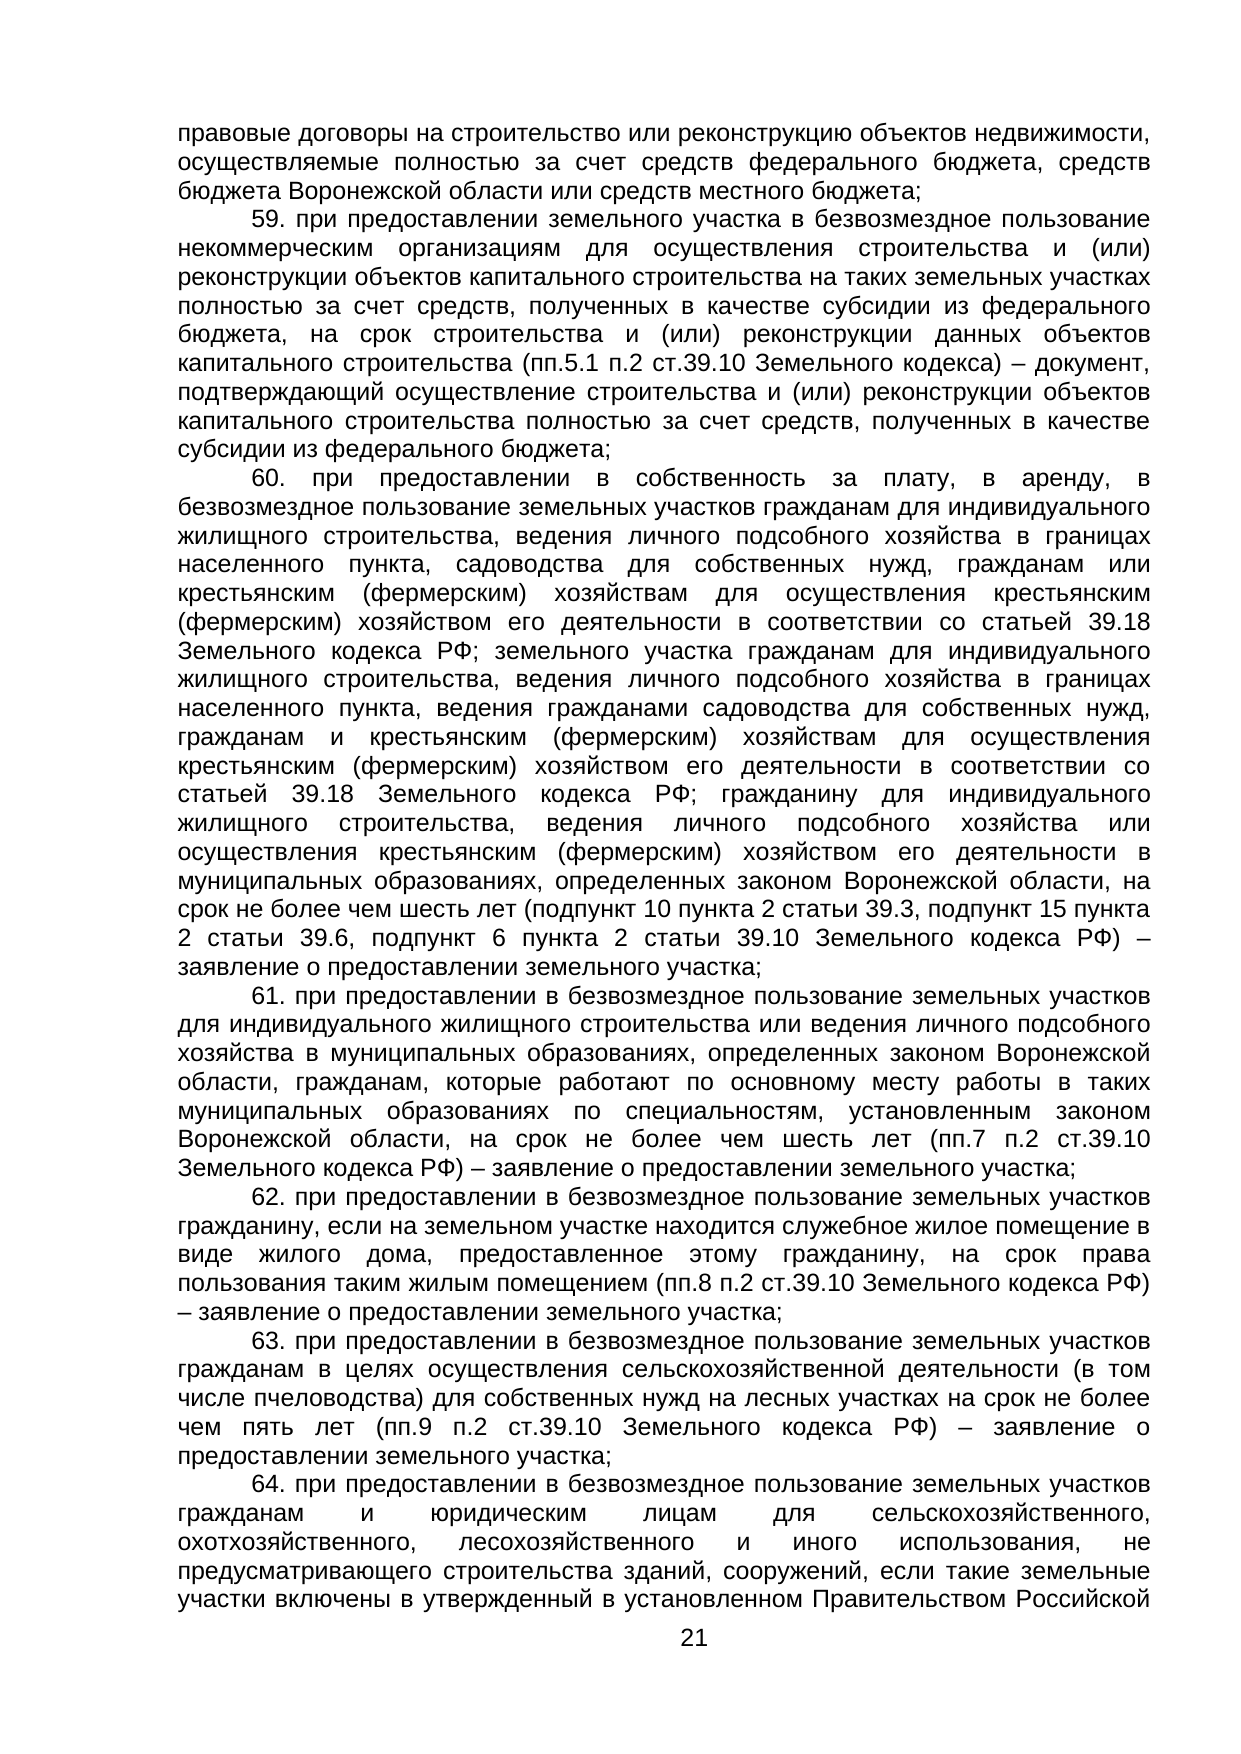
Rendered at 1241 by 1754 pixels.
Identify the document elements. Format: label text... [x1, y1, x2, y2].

text 59. при предоставлении земельного участка в безвозмездное пользование некоммерческим организациям для осуществления строительства и (или) реконструкции объектов капитального строительства на таких земельных участках полностью за счет средств, полученных в качестве субсидии из федерального бюджета, на срок строительства и (или) реконструкции данных объектов капитального строительства (пп.5.1 п.2 ст.39.10 Земельного кодекса) – документ, подтверждающий осуществление строительства и (или) реконструкции объектов капитального строительства полностью за счет средств, полученных в качестве субсидии из федерального бюджета; [177, 204, 1152, 463]
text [177, 118, 1152, 204]
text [177, 1469, 1152, 1613]
text 61. при предоставлении в безвозмездное пользование земельных участков для индивидуального жилищного строительства или ведения личного подсобного хозяйства в муниципальных образованиях, определенных законом Воронежской области, гражданам, которые работают по основному месту работы в таких муниципальных образованиях по специальностям, установленным законом Воронежской области, на срок не более чем шесть лет (пп.7 п.2 ст.39.10 Земельного кодекса РФ) – заявление о предоставлении земельного участка; [177, 981, 1152, 1182]
text 63. при предоставлении в безвозмездное пользование земельных участков гражданам в целях осуществления сельскохозяйственной деятельности (в том числе пчеловодства) для собственных нужд на лесных участках на срок не более чем пять лет (пп.9 п.2 ст.39.10 Земельного кодекса РФ) – заявление о предоставлении земельного участка; [177, 1326, 1152, 1469]
text 62. при предоставлении в безвозмездное пользование земельных участков гражданину, если на земельном участке находится служебное жилое помещение в виде жилого дома, предоставленное этому гражданину, на срок права пользования таким жилым помещением (пп.8 п.2 ст.39.10 Земельного кодекса РФ) – заявление о предоставлении земельного участка; [177, 1182, 1152, 1326]
text 60. при предоставлении в собственность за плату, в аренду, в безвозмездное пользование земельных участков гражданам для индивидуального жилищного строительства, ведения личного подсобного хозяйства в границах населенного пункта, садоводства для собственных нужд, гражданам или крестьянским (фермерским) хозяйствам для осуществления крестьянским (фермерским) хозяйством его деятельности в соответствии со статьей 39.18 Земельного кодекса РФ; земельного участка гражданам для индивидуального жилищного строительства, ведения личного подсобного хозяйства в границах населенного пункта, ведения гражданами садоводства для собственных нужд, гражданам и крестьянским (фермерским) хозяйствам для осуществления крестьянским (фермерским) хозяйством его деятельности в соответствии со статьей 39.18 Земельного кодекса РФ; гражданину для индивидуального жилищного строительства, ведения личного подсобного хозяйства или осуществления крестьянским (фермерским) хозяйством его деятельности в муниципальных образованиях, определенных законом Воронежской области, на срок не более чем шесть лет (подпункт 10 пункта 2 статьи 39.3, подпункт 15 пункта 2 статьи 39.6, подпункт 6 пункта 2 статьи 39.10 Земельного кодекса РФ) – заявление о предоставлении земельного участка; [177, 463, 1152, 981]
